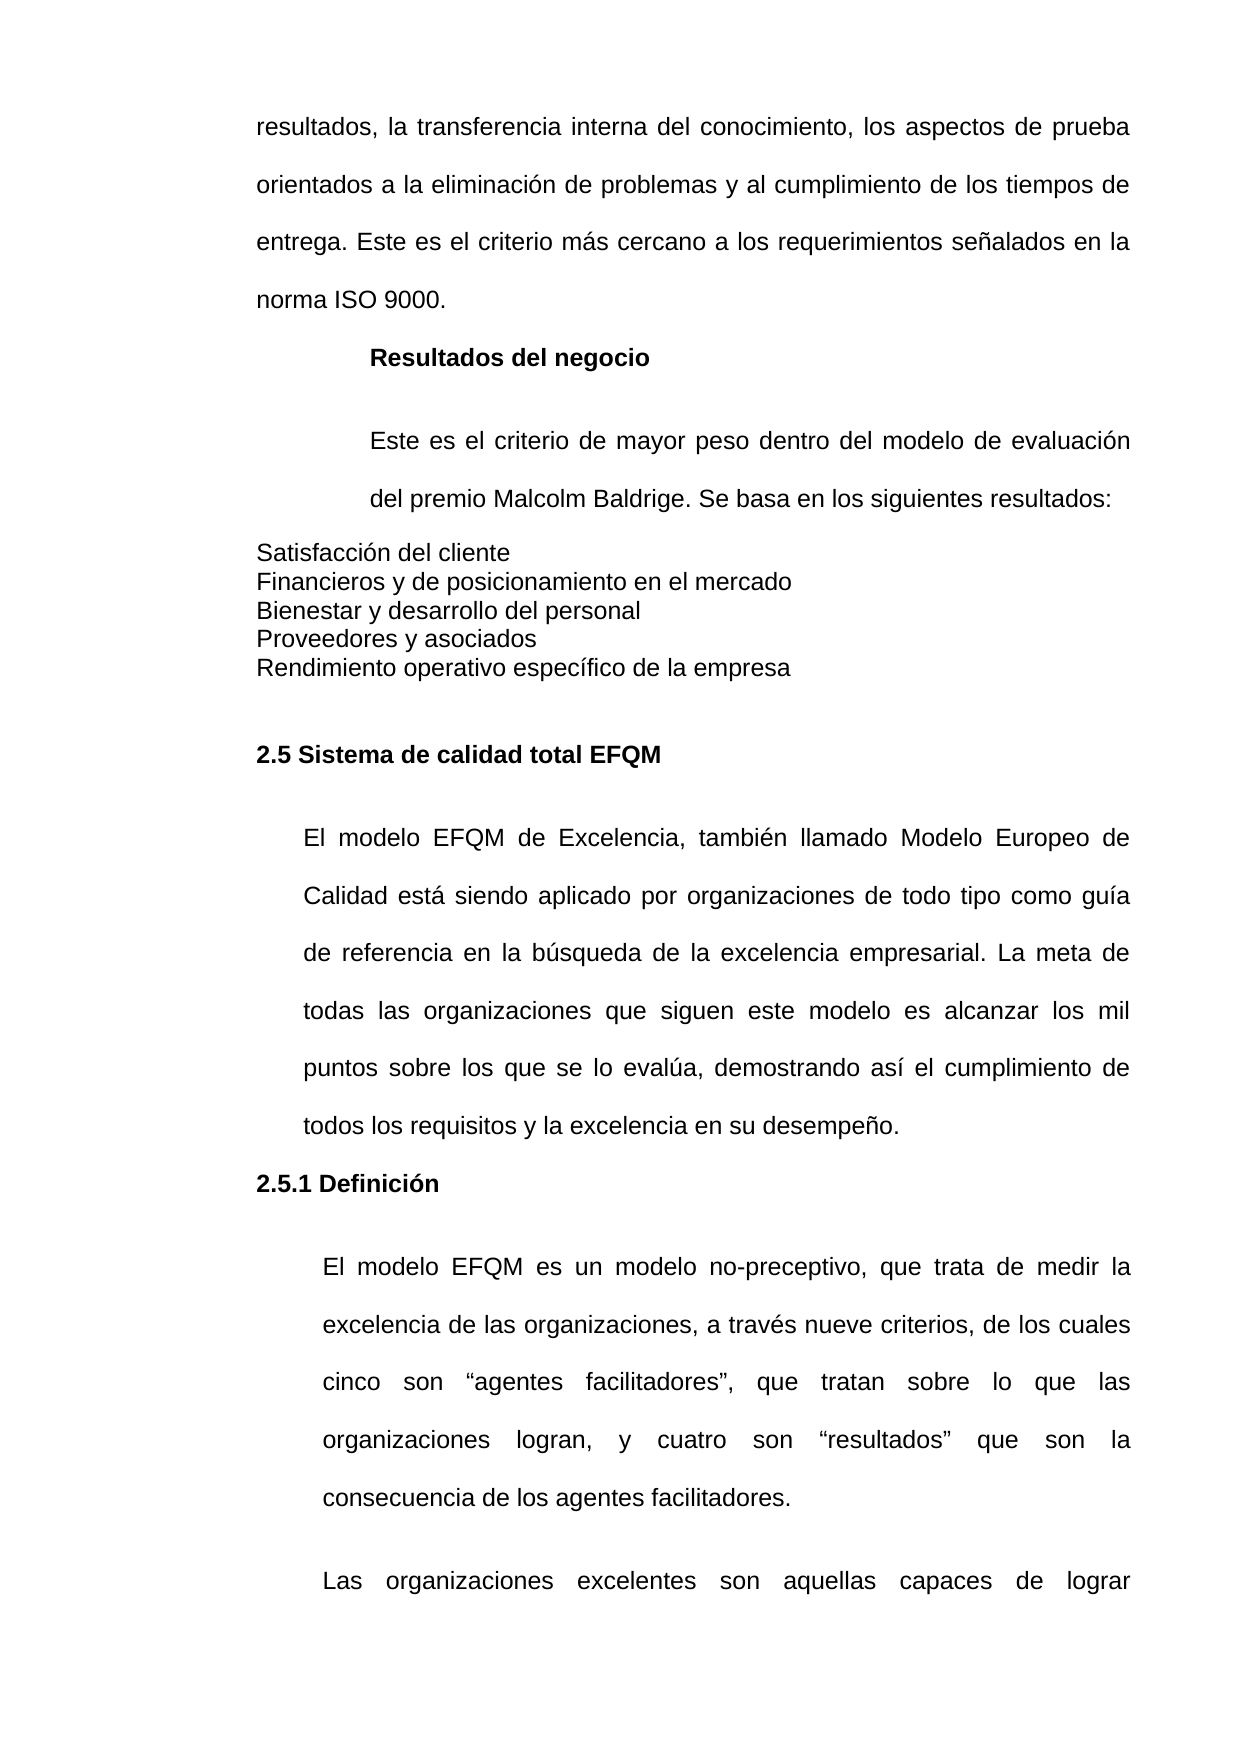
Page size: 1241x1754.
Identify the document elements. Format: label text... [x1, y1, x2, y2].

list Financieros y de posicionamiento en el mercado [256, 567, 1132, 596]
text Este es el criterio de mayor peso dentro del modelo de evaluación del premio Malcolm Baldrige. Se basa en los siguientes resultados: [369, 397, 1132, 512]
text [256, 83, 1132, 314]
list Rendimiento operativo específico de la empresa [256, 653, 1132, 682]
text Resultados del negocio [369, 314, 1132, 371]
list Proveedores y asociados [256, 624, 1132, 653]
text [322, 1537, 1132, 1595]
text 2.5.1 Definición [256, 1140, 1132, 1197]
text 2.5 Sistema de calidad total EFQM [256, 711, 1132, 768]
list Bienestar y desarrollo del personal [256, 596, 1132, 624]
text El modelo EFQM es un modelo no-preceptivo, que trata de medir la excelencia de las organizaciones, a través nueve criterios, de los cuales cinco son “agentes facilitadores”, que tratan sobre lo que las organizaciones logran, y cuatro son “resultados” que son la consecuencia de los agentes facilitadores. [322, 1223, 1132, 1511]
list Satisfacción del cliente [256, 538, 1132, 567]
text El modelo EFQM de Excelencia, también llamado Modelo Europeo de Calidad está siendo aplicado por organizaciones de todo tipo como guía de referencia en la búsqueda de la excelencia empresarial. La meta de todas las organizaciones que siguen este modelo es alcanzar los mil puntos sobre los que se lo evalúa, demostrando así el cumplimiento de todos los requisitos y la excelencia en su desempeño. [303, 794, 1132, 1140]
